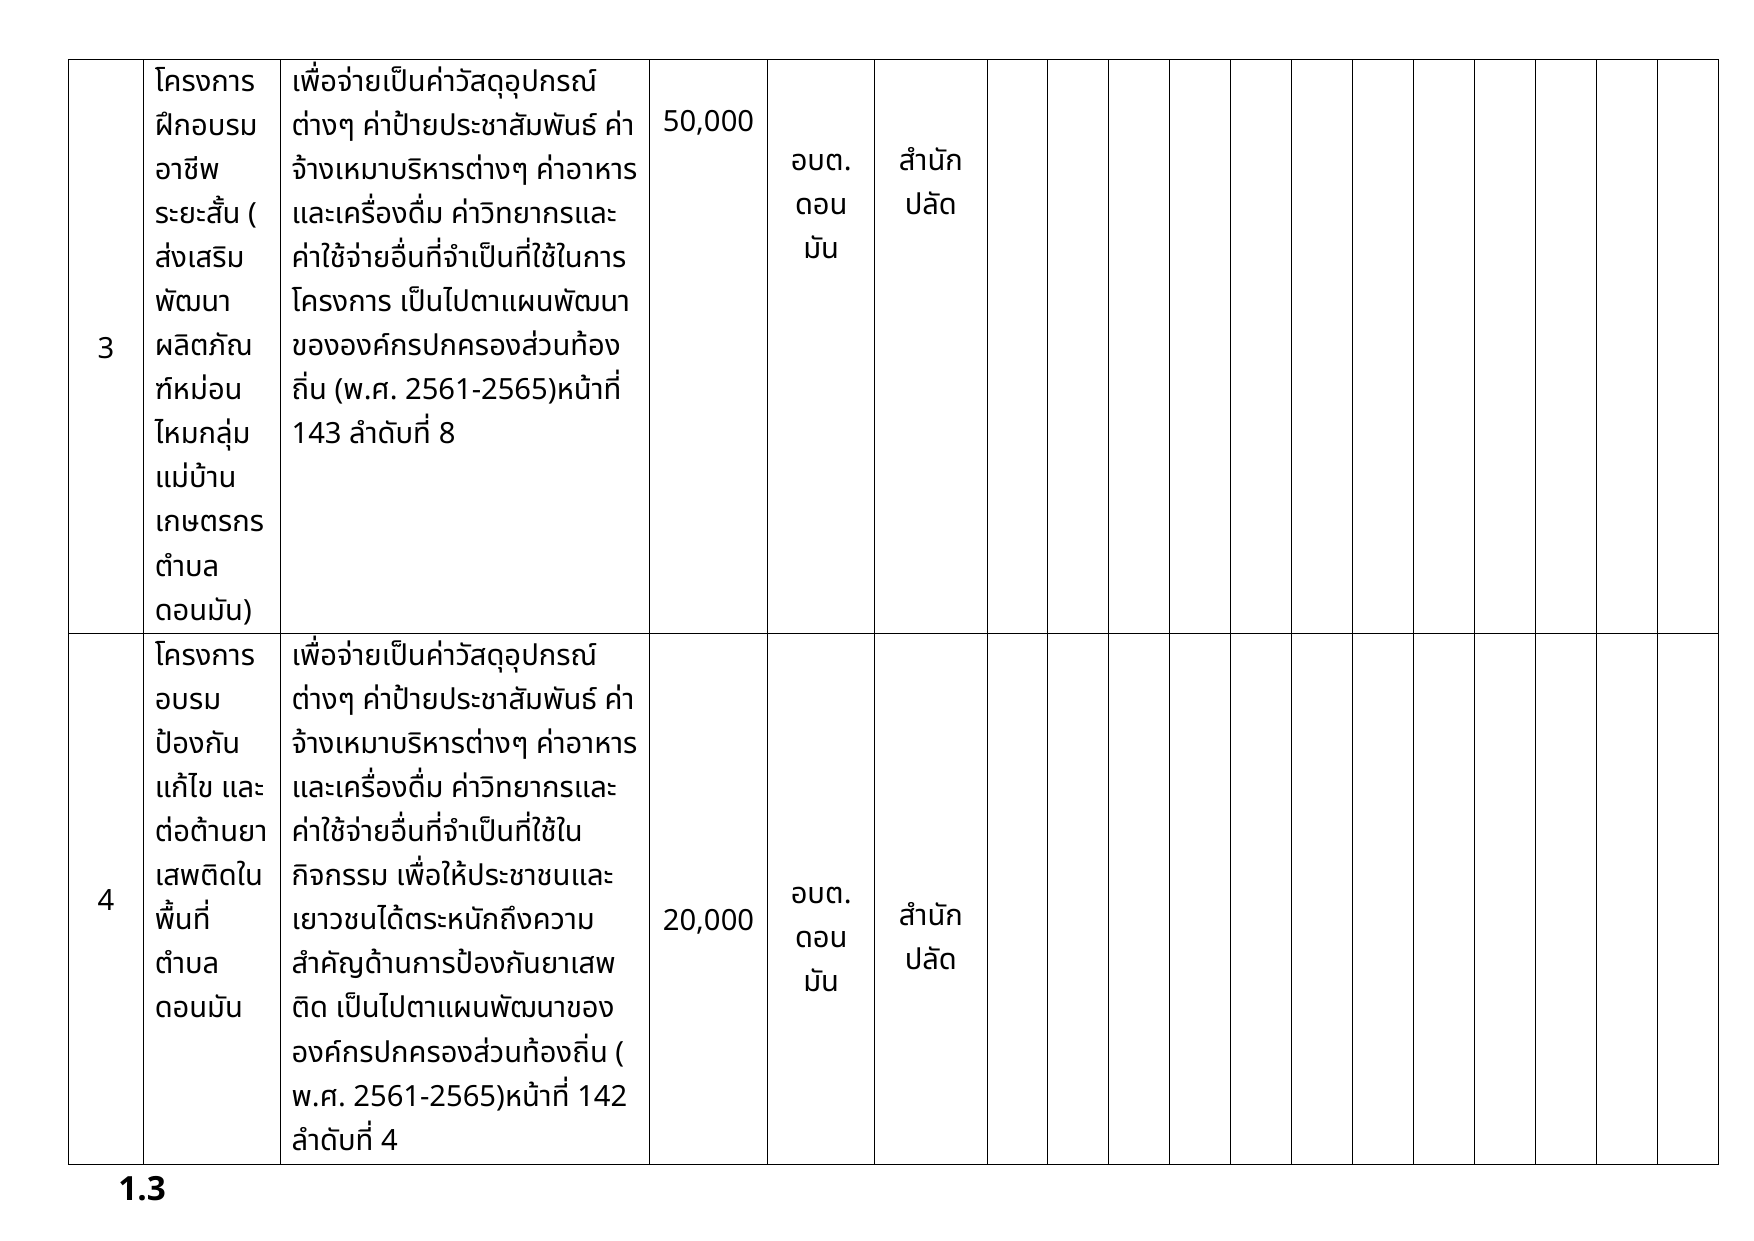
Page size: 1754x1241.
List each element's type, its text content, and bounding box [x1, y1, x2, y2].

table_cell [1536, 634, 1596, 1164]
table_cell [1170, 634, 1230, 1164]
table_cell อบต. ดอนมัน [768, 60, 874, 633]
table_cell [1353, 60, 1413, 633]
table_cell [1353, 634, 1413, 1164]
table_cell [1231, 634, 1291, 1164]
table_cell [1475, 634, 1535, 1164]
table_cell 50,000 [650, 60, 767, 633]
table_cell [1292, 60, 1352, 633]
table_cell 4 [69, 634, 143, 1164]
table_cell [1109, 634, 1169, 1164]
table_cell โครงการอบรมป้องกัน แก้ไข และต่อต้านยาเสพติดในพื้นที่ตำบลดอนมัน [144, 634, 280, 1164]
table_cell [1658, 634, 1718, 1164]
table_cell อบต. ดอนมัน [768, 634, 874, 1164]
table_cell [988, 60, 1047, 633]
table_cell โครงการฝึกอบรมอาชีพระยะสั้น (ส่งเสริมพัฒนาผลิตภัณฑ์หม่อนไหมกลุ่มแม่บ้านเกษตรกรตำบลดอนมัน) [144, 60, 280, 633]
table_cell [1597, 634, 1657, 1164]
table_cell [1231, 60, 1291, 633]
table_cell เพื่อจ่ายเป็นค่าวัสดุอุปกรณ์ต่างๆ ค่าป้ายประชาสัมพันธ์ ค่าจ้างเหมาบริหารต่างๆ ค่าอาหารและเครื่องดื่ม ค่าวิทยากรและค่าใช้จ่ายอื่นที่จำเป็นที่ใช้ในการโครงการ เป็นไปตาแผนพัฒนาขององค์กรปกครองส่วนท้องถิ่น (พ.ศ. 2561-2565)หน้าที่ 143 ลำดับที่ 8 [281, 60, 649, 633]
table_cell [1414, 634, 1474, 1164]
table_cell [988, 634, 1047, 1164]
table_cell 20,000 [650, 634, 767, 1164]
table_cell [1048, 60, 1108, 633]
table_cell [1597, 60, 1657, 633]
table_cell [1536, 60, 1596, 633]
table_cell [1109, 60, 1169, 633]
table_cell สำนักปลัด [875, 60, 987, 633]
table_cell [1292, 634, 1352, 1164]
table_cell เพื่อจ่ายเป็นค่าวัสดุอุปกรณ์ต่างๆ ค่าป้ายประชาสัมพันธ์ ค่าจ้างเหมาบริหารต่างๆ ค่าอาหารและเครื่องดื่ม ค่าวิทยากรและค่าใช้จ่ายอื่นที่จำเป็นที่ใช้ในกิจกรรม เพื่อให้ประชาชนและเยาวชนได้ตระหนักถึงความสำคัญด้านการป้องกันยาเสพติด เป็นไปตาแผนพัฒนาขององค์กรปกครองส่วนท้องถิ่น (พ.ศ. 2561-2565)หน้าที่ 142 ลำดับที่ 4 [281, 634, 649, 1164]
table_cell 3 [69, 60, 143, 633]
table_cell [1048, 634, 1108, 1164]
table_cell [1414, 60, 1474, 633]
table_cell [1475, 60, 1535, 633]
table_cell [1170, 60, 1230, 633]
table_cell [1658, 60, 1718, 633]
table_cell สำนักปลัด [875, 634, 987, 1164]
